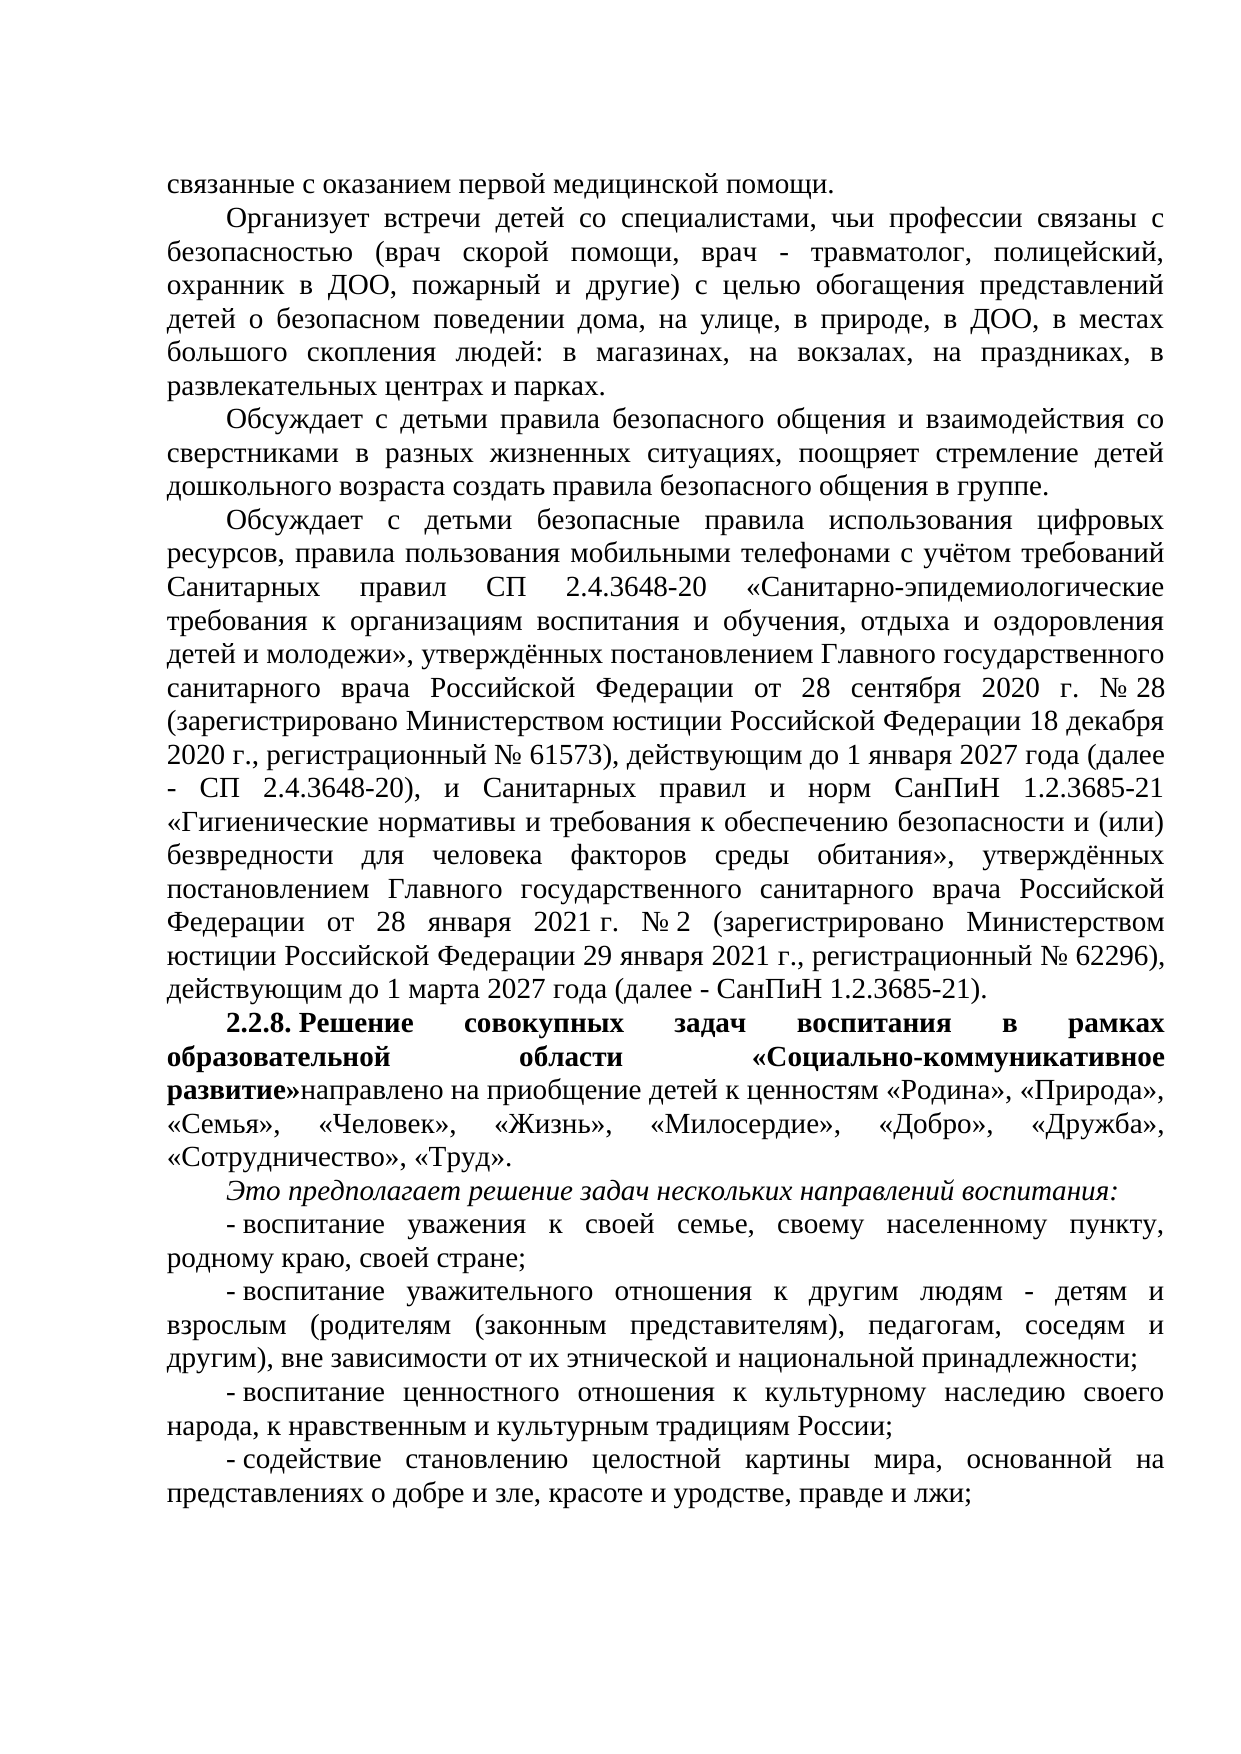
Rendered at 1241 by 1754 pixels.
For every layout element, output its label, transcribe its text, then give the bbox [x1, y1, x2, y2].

text Это предполагает решение задач нескольких направлений воспитания: [167, 1173, 1165, 1206]
text Организует встречи детей со специалистами, чьи профессии связаны с безопасностью (врач скорой помощи, врач - травматолог, полицейский, охранник в ДОО, пожарный и другие) с целью обогащения представлений детей о безопасном поведении дома, на улице, в природе, в ДОО, в местах большого скопления людей: в магазинах, на вокзалах, на праздниках, в развлекательных центрах и парках. [167, 200, 1165, 401]
text - воспитание ценностного отношения к культурному наследию своего народа, к нравственным и культурным традициям России; [167, 1374, 1165, 1441]
text - воспитание уважительного отношения к другим людям - детям и взрослым (родителям (законным представителям), педагогам, соседям и другим), вне зависимости от их этнической и национальной принадлежности; [167, 1273, 1165, 1374]
text - воспитание уважения к своей семье, своему населенному пункту, родному краю, своей стране; [167, 1206, 1165, 1273]
text - содействие становлению целостной картины мира, основанной на представлениях о добре и зле, красоте и уродстве, правде и лжи; [167, 1441, 1165, 1508]
text 2.2.8. Решение совокупных задач воспитания в рамках образовательной области «Социально-коммуникативное развитие»направлено на приобщение детей к ценностям «Родина», «Природа», «Семья», «Человек», «Жизнь», «Милосердие», «Добро», «Дружба», «Сотрудничество», «Труд». [167, 1005, 1165, 1173]
text Обсуждает с детьми безопасные правила использования цифровых ресурсов, правила пользования мобильными телефонами с учётом требований Санитарных правил СП 2.4.3648-20 «Санитарно-эпидемиологические требования к организациям воспитания и обучения, отдыха и оздоровления детей и молодежи», утверждённых постановлением Главного государственного санитарного врача Российской Федерации от 28 сентября 2020 г. № 28 (зарегистрировано Министерством юстиции Российской Федерации 18 декабря 2020 г., регистрационный № 61573), действующим до 1 января 2027 года (далее - СП 2.4.3648-20), и Санитарных правил и норм СанПиН 1.2.3685-21 «Гигиенические нормативы и требования к обеспечению безопасности и (или) безвредности для человека факторов среды обитания», утверждённых постановлением Главного государственного санитарного врача Российской Федерации от 28 января 2021 г. № 2 (зарегистрировано Министерством юстиции Российской Федерации 29 января 2021 г., регистрационный № 62296), действующим до 1 марта 2027 года (далее - СанПиН 1.2.3685-21). [167, 502, 1165, 1005]
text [167, 167, 1165, 200]
text Обсуждает с детьми правила безопасного общения и взаимодействия со сверстниками в разных жизненных ситуациях, поощряет стремление детей дошкольного возраста создать правила безопасного общения в группе. [167, 401, 1165, 502]
